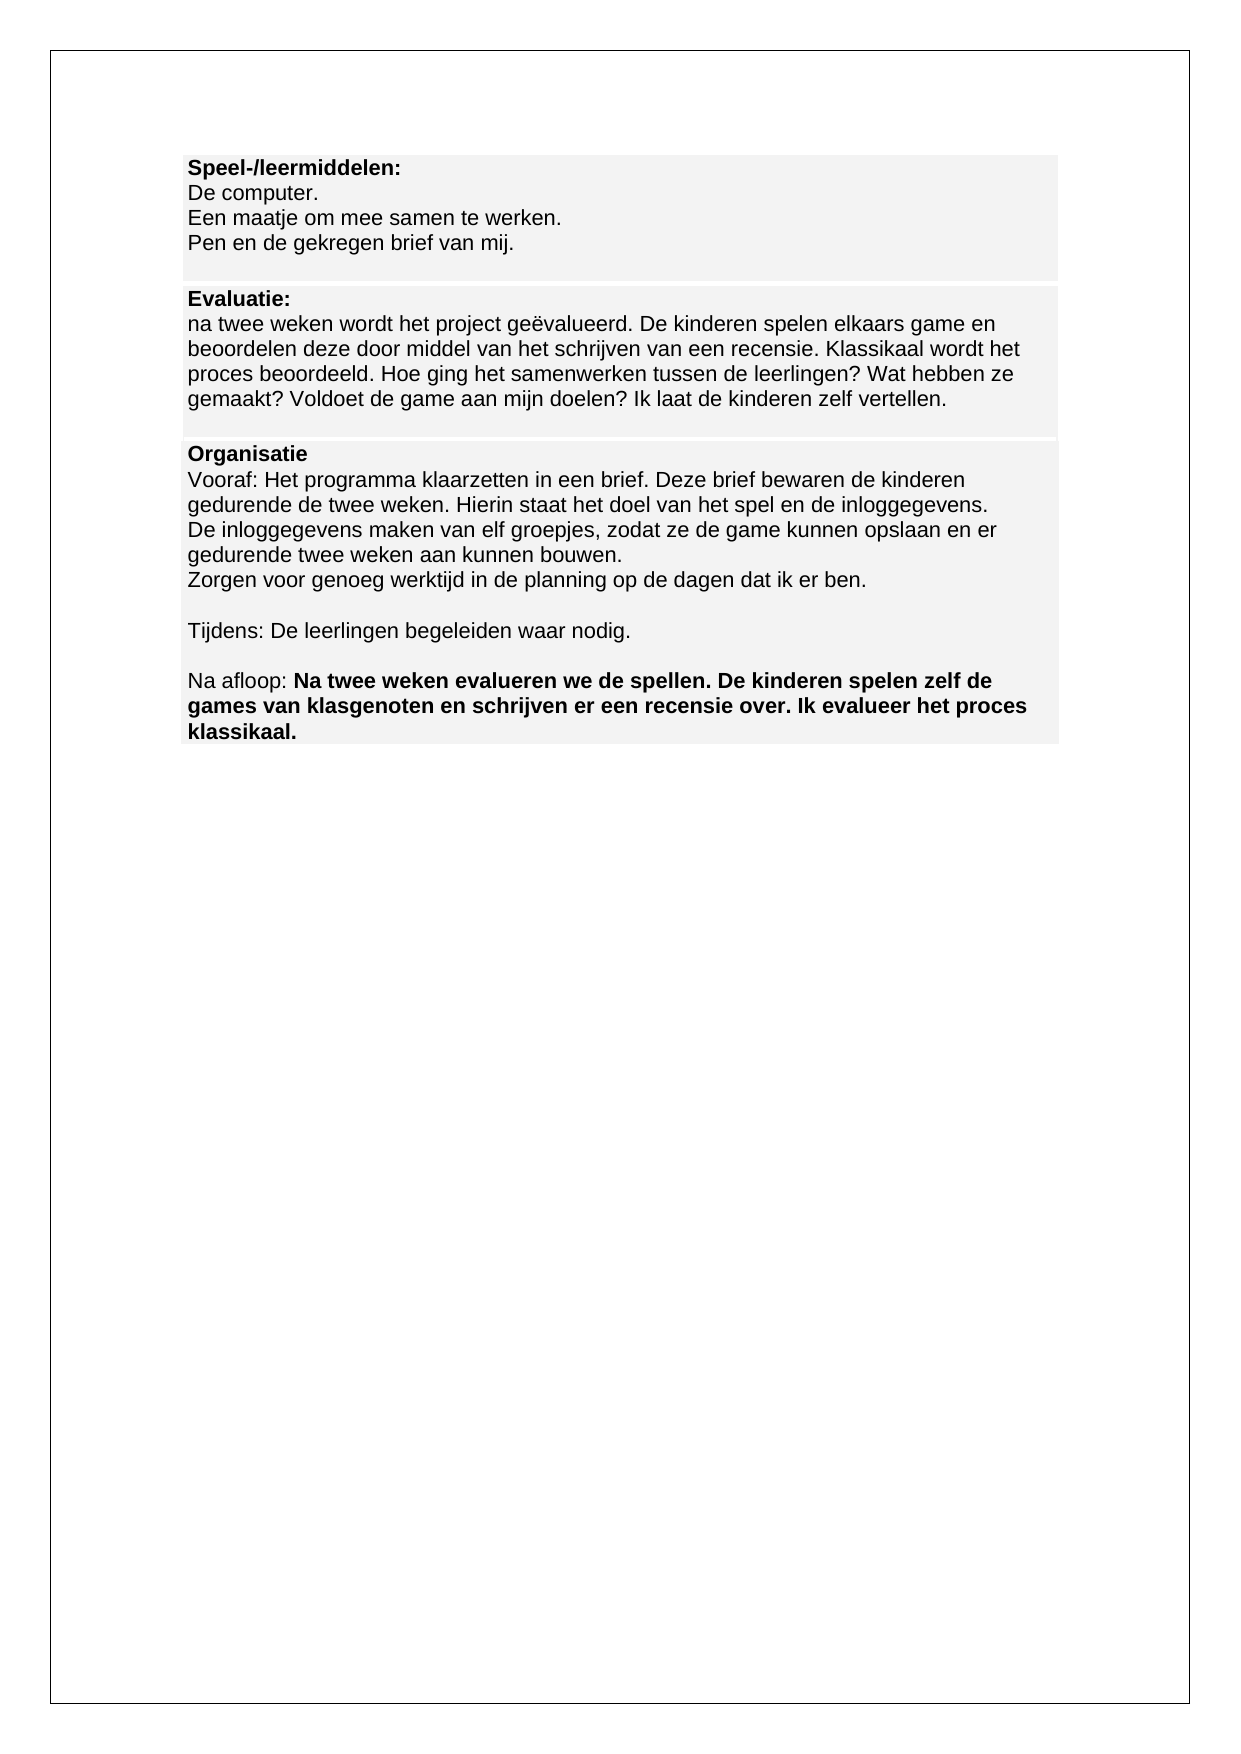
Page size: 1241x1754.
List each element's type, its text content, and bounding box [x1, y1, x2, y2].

table_cell Organisatie Vooraf: Het programma klaarzetten in een brief. Deze brief bewaren de kinderen gedurende de twee weken. Hierin staat het doel van het spel en de inloggegevens. De inloggegevens maken van elf groepjes, zodat ze de game kunnen opslaan en er gedurende twee weken aan kunnen bouwen. Zorgen voor genoeg werktijd in de planning op de dagen dat ik er ben. Tijdens: De leerlingen begeleiden waar nodig. Na afloop: Na twee weken evalueren we de spellen. De kinderen spelen zelf de games van klasgenoten en schrijven er een recensie over. Ik evalueer het proces klassikaal. [181, 437, 1059, 744]
table_cell Evaluatie: na twee weken wordt het project geëvalueerd. De kinderen spelen elkaars game en beoordelen deze door middel van het schrijven van een recensie. Klassikaal wordt het proces beoordeeld. Hoe ging het samenwerken tussen de leerlingen? Wat hebben ze gemaakt? Voldoet de game aan mijn doelen? Ik laat de kinderen zelf vertellen. [183, 286, 1058, 437]
table_cell Speel-/leermiddelen: De computer. Een maatje om mee samen te werken. Pen en de gekregen brief van mij. [183, 155, 1058, 281]
